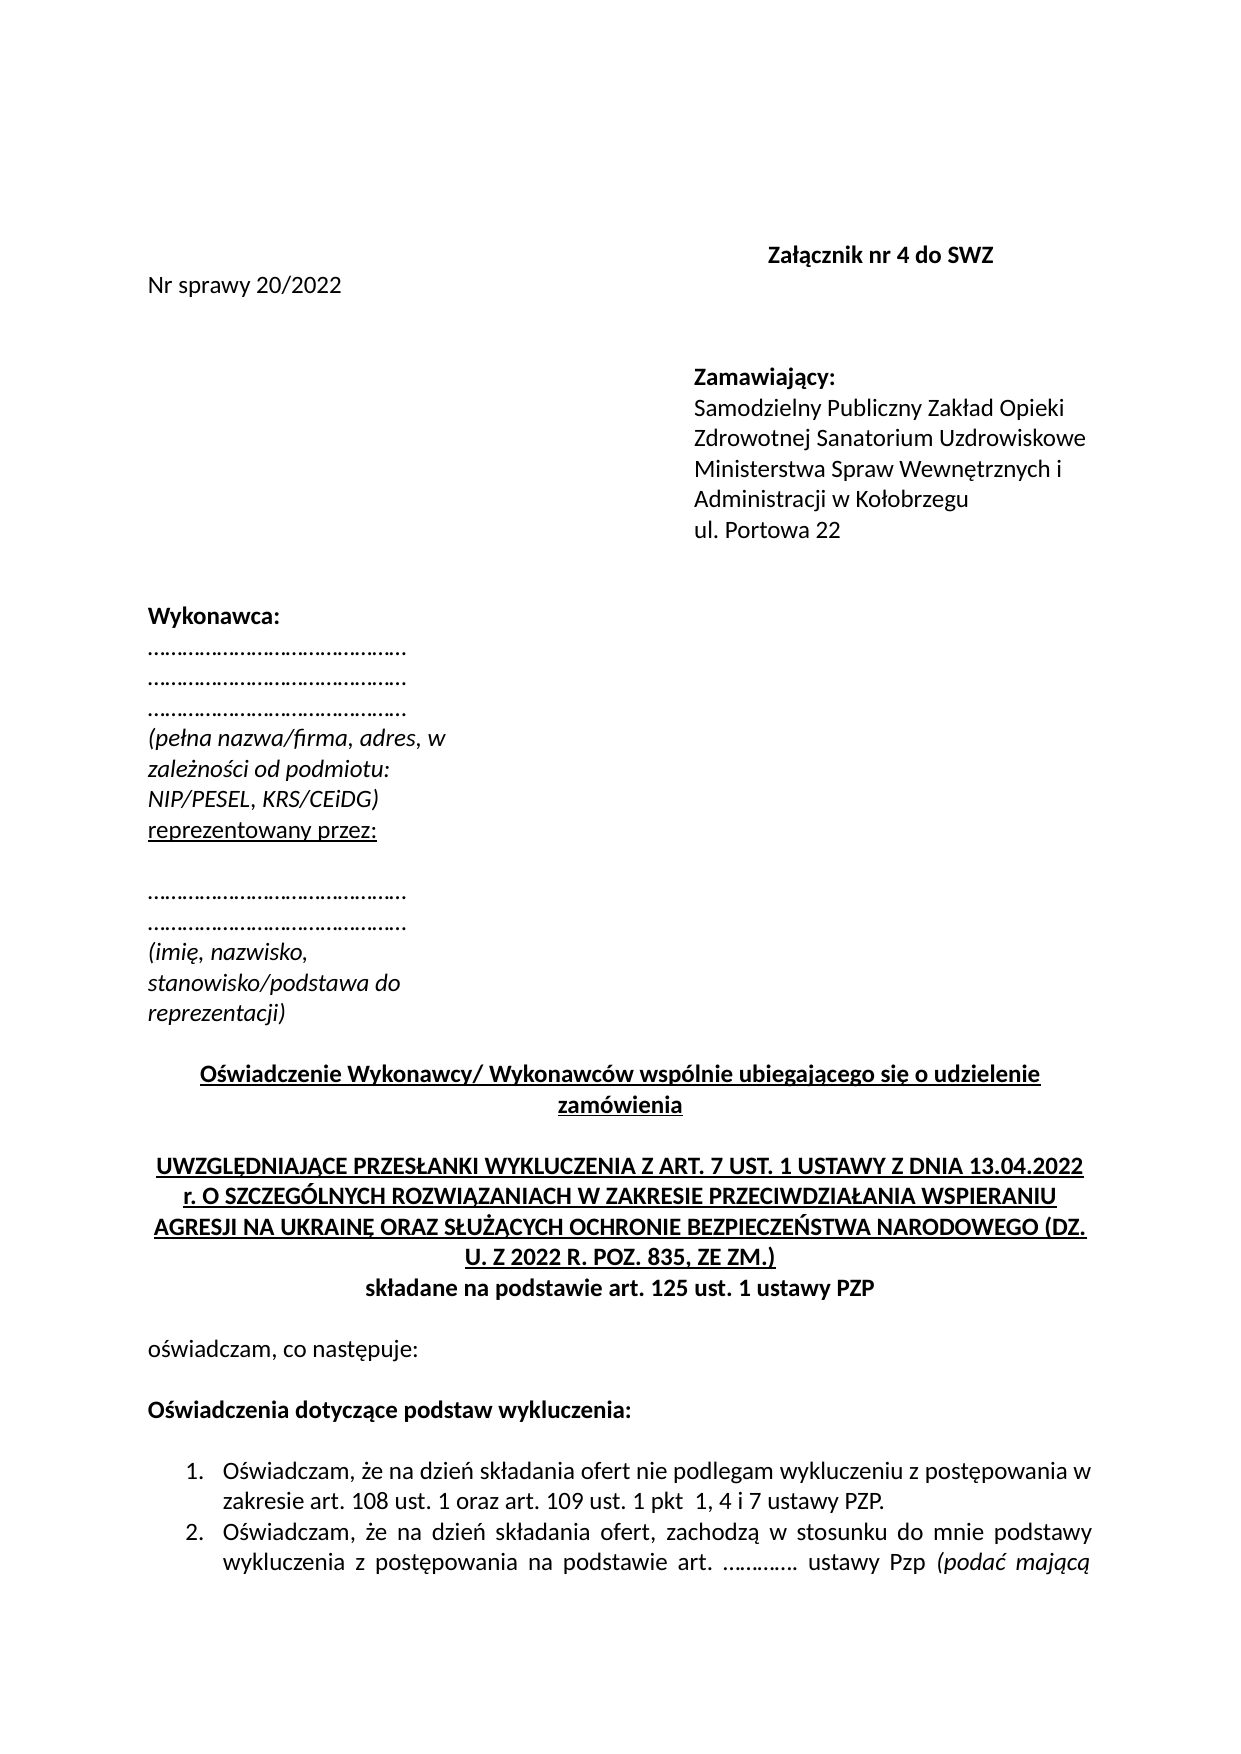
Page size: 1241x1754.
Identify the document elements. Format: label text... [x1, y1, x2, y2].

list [185, 1516, 1093, 1577]
text ……………………………………… [148, 692, 472, 722]
text ……………………………………… [148, 631, 472, 661]
text Załącznik nr 4 do SWZ [694, 239, 1093, 270]
text składane na podstawie art. 125 ust. 1 ustawy PZP [148, 1272, 1093, 1302]
text ……………………………………… [148, 906, 472, 936]
text ……………………………………… [148, 661, 472, 692]
text Nr sprawy 20/2022 [148, 270, 1093, 300]
text (pełna nazwa/firma, adres, w zależności od podmiotu: NIP/PESEL, KRS/CEiDG) [148, 722, 472, 814]
text Samodzielny Publiczny Zakład Opieki Zdrowotnej Sanatorium Uzdrowiskowe Ministerstwa Spraw Wewnętrznych i Administracji w Kołobrzegu [694, 392, 1093, 514]
list Oświadczam, że na dzień składania ofert nie podlegam wykluczeniu z postępowania w zakresie art. 108 ust. 1 oraz art. 109 ust. 1 pkt 1, 4 i 7 ustawy PZP. [185, 1455, 1093, 1516]
text UWZGLĘDNIAJĄCE PRZESŁANKI WYKLUCZENIA Z ART. 7 UST. 1 USTAWY Z DNIA 13.04.2022 r. o szczególnych rozwiązaniach w zakresie przeciwdziałania wspieraniu agresji na Ukrainę oraz służących ochronie bezpieczeństwa narodowego (DZ. U. Z 2022 R. POZ. 835, ZE ZM.) [148, 1150, 1093, 1272]
text Oświadczenie Wykonawcy/ Wykonawców wspólnie ubiegającego się o udzielenie zamówienia [148, 1058, 1093, 1119]
text reprezentowany przez: [148, 814, 1093, 844]
text Wykonawca: [148, 600, 1093, 631]
text (imię, nazwisko, stanowisko/podstawa do reprezentacji) [148, 936, 472, 1028]
text ……………………………………… [148, 875, 472, 906]
text oświadczam, co następuje: [148, 1333, 1093, 1363]
text ul. Portowa 22 [694, 514, 1093, 544]
text Oświadczenia dotyczące podstaw wykluczenia: [148, 1394, 1093, 1424]
text Zamawiający: [694, 361, 1093, 392]
